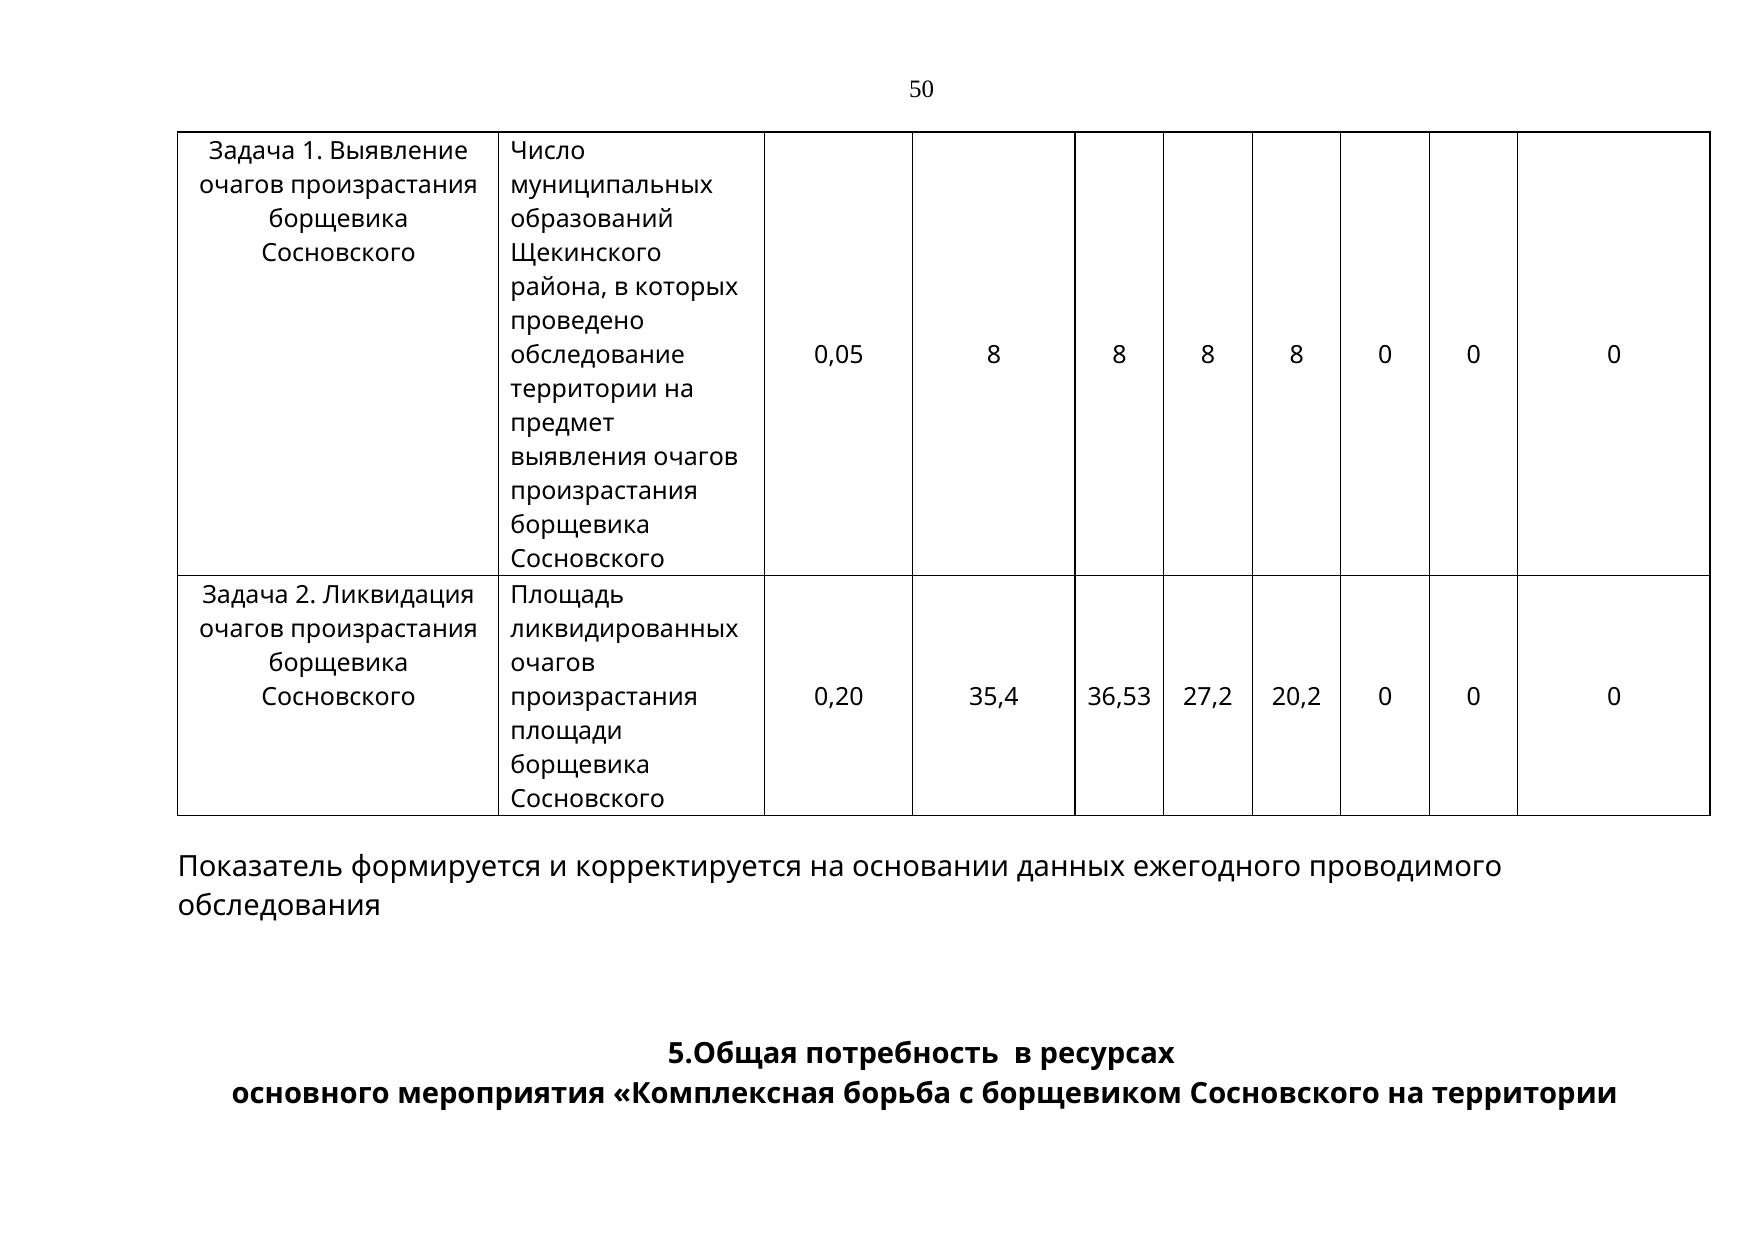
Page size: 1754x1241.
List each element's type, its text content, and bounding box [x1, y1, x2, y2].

table_cell Задача 2. Ликвидация очагов произрастания борщевика Сосновского [178, 576, 498, 815]
table_cell 8 [1076, 133, 1163, 575]
table_cell 8 [1164, 133, 1252, 575]
table_cell 0 [1430, 576, 1517, 815]
table_cell 0 [1430, 133, 1517, 575]
table_cell 0,20 [765, 576, 912, 815]
table_cell 0 [1518, 576, 1709, 815]
table_cell 20,2 [1253, 576, 1340, 815]
table_cell 8 [913, 133, 1074, 575]
table_cell 0,05 [765, 133, 912, 575]
text 5.Общая потребность в ресурсах [177, 1033, 1665, 1072]
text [177, 1072, 1665, 1112]
table_cell 8 [1253, 133, 1340, 575]
table_cell Число муниципальных образований Щекинского района, в которых проведено обследование территории на предмет выявления очагов произрастания борщевика Сосновского [499, 133, 764, 575]
table_cell Задача 1. Выявление очагов произрастания борщевика Сосновского [178, 133, 498, 575]
text Показатель формируется и корректируется на основании данных ежегодного проводимого обследования [177, 845, 1665, 924]
table_cell 27,2 [1164, 576, 1252, 815]
table_cell 36,53 [1076, 576, 1163, 815]
table_cell 0 [1341, 576, 1429, 815]
table_cell 0 [1518, 133, 1709, 575]
table_cell 0 [1341, 133, 1429, 575]
table_cell 35,4 [913, 576, 1074, 815]
table_cell Площадь ликвидированных очагов произрастания площади борщевика Сосновского [499, 576, 764, 815]
